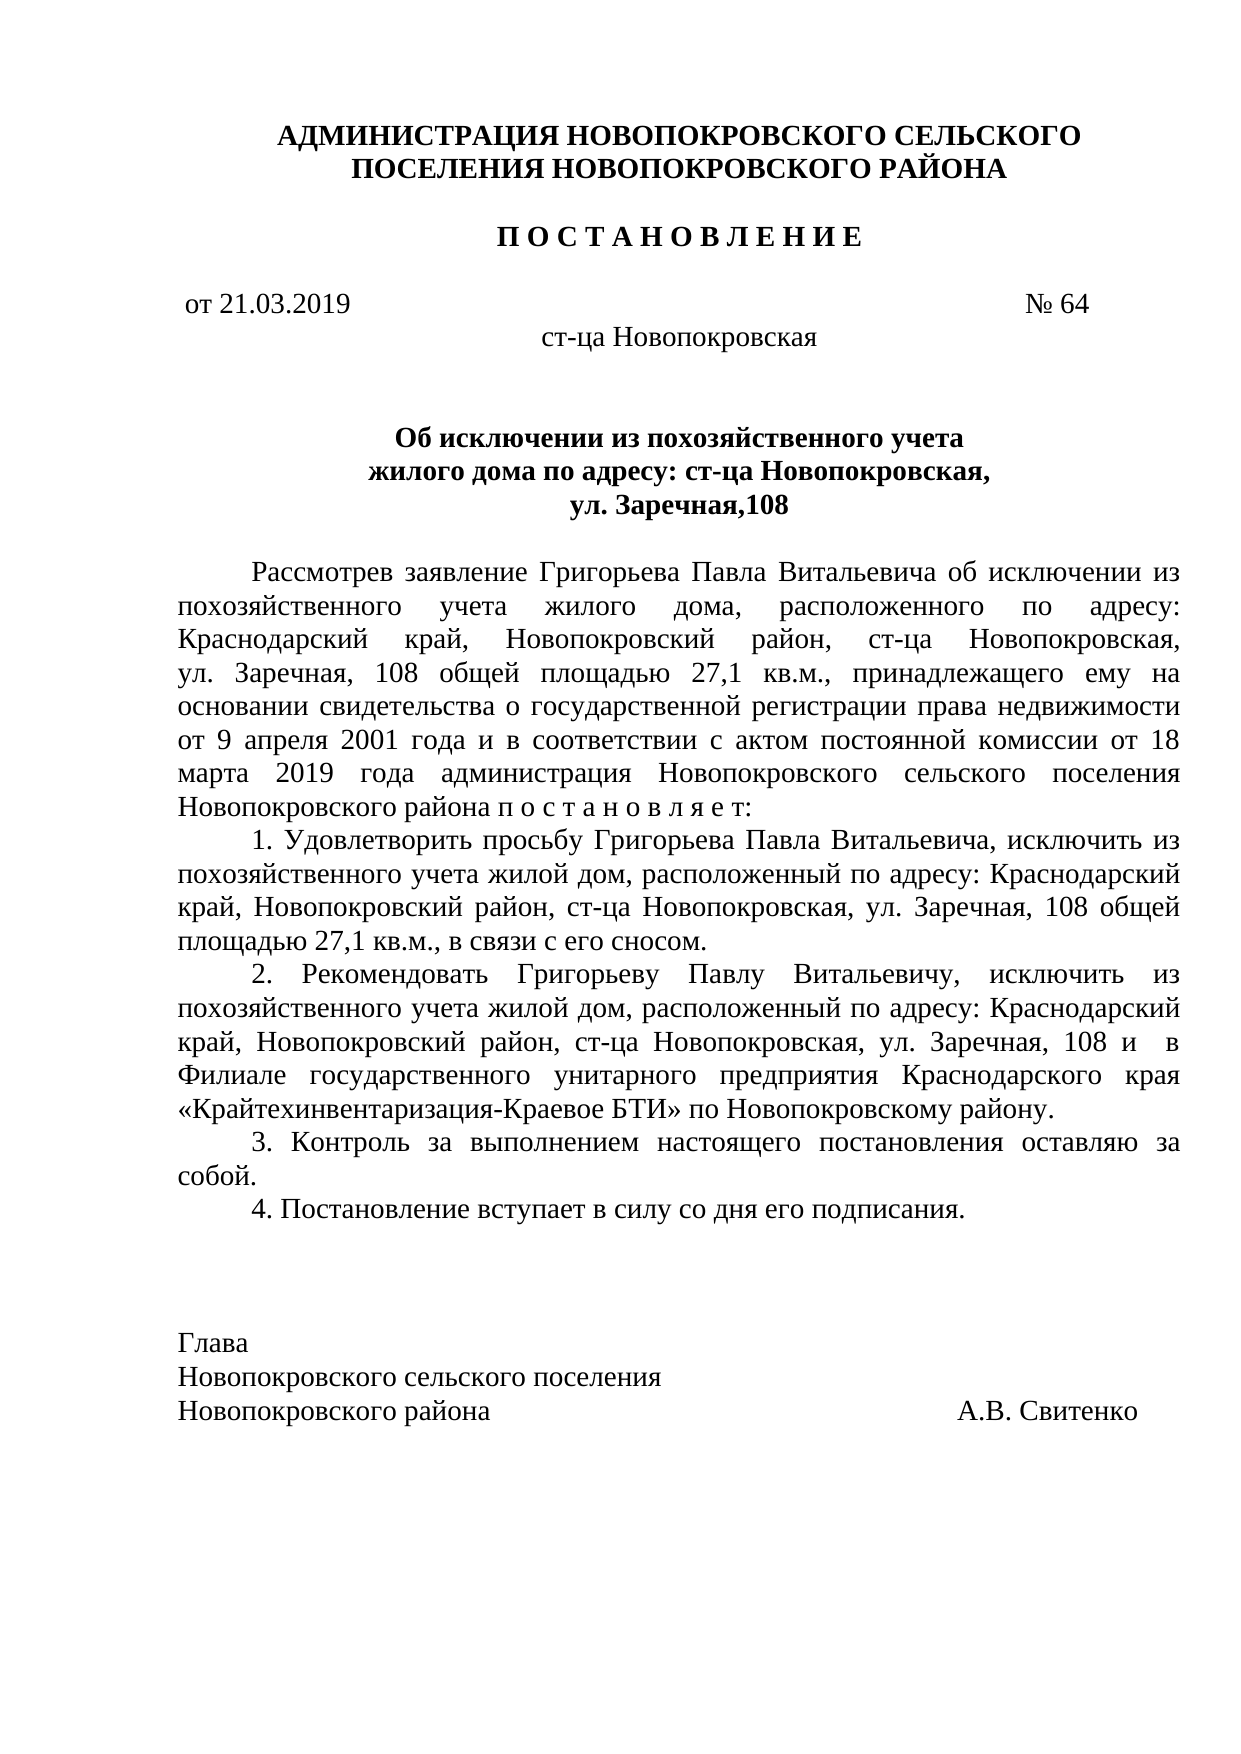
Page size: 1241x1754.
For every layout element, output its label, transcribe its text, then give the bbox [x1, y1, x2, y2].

text П О С Т А Н О В Л Е Н И Е [177, 219, 1181, 252]
text 1. Удовлетворить просьбу Григорьева Павла Витальевича, исключить из похозяйственного учета жилой дом, расположенный по адресу: Краснодарский край, Новопокровский район, ст-ца Новопокровская, ул. Заречная, 108 общей площадью 27,1 кв.м., в связи с его сносом. [177, 822, 1181, 957]
text Рассмотрев заявление Григорьева Павла Витальевича об исключении из похозяйственного учета жилого дома, расположенного по адресу: Краснодарский край, Новопокровский район, ст-ца Новопокровская, ул. Заречная, 108 общей площадью 27,1 кв.м., принадлежащего ему на основании свидетельства о государственной регистрации права недвижимости от 9 апреля 2001 года и в соответствии с актом постоянной комиссии от 18 марта 2019 года администрация Новопокровского сельского поселения Новопокровского района п о с т а н о в л я е т: [177, 554, 1181, 822]
text 3. Контроль за выполнением настоящего постановления оставляю за собой. [177, 1124, 1181, 1191]
text от 21.03.2019 № 64 [177, 286, 1181, 319]
text Новопокровского района А.В. Свитенко [177, 1393, 1181, 1426]
text ст-ца Новопокровская [177, 319, 1181, 353]
text Новопокровского сельского поселения [177, 1359, 1181, 1393]
text ПОСЕЛЕНИЯ НОВОПОКРОВСКОГО РАЙОНА [177, 152, 1181, 185]
text 4. Постановление вступает в силу со дня его подписания. [177, 1191, 1181, 1225]
text 2. Рекомендовать Григорьеву Павлу Витальевичу, исключить из похозяйственного учета жилой дом, расположенный по адресу: Краснодарский край, Новопокровский район, ст-ца Новопокровская, ул. Заречная, 108 и в Филиале государственного унитарного предприятия Краснодарского края «Крайтехинвентаризация-Краевое БТИ» по Новопокровскому району. [177, 957, 1181, 1124]
text ул. Заречная,108 [177, 487, 1181, 521]
text Глава [177, 1326, 1181, 1359]
text жилого дома по адресу: ст-ца Новопокровская, [177, 453, 1181, 487]
text АДМИНИСТРАЦИЯ НОВОПОКРОВСКОГО СЕЛЬСКОГО [177, 118, 1181, 152]
text Об исключении из похозяйственного учета [177, 420, 1181, 453]
